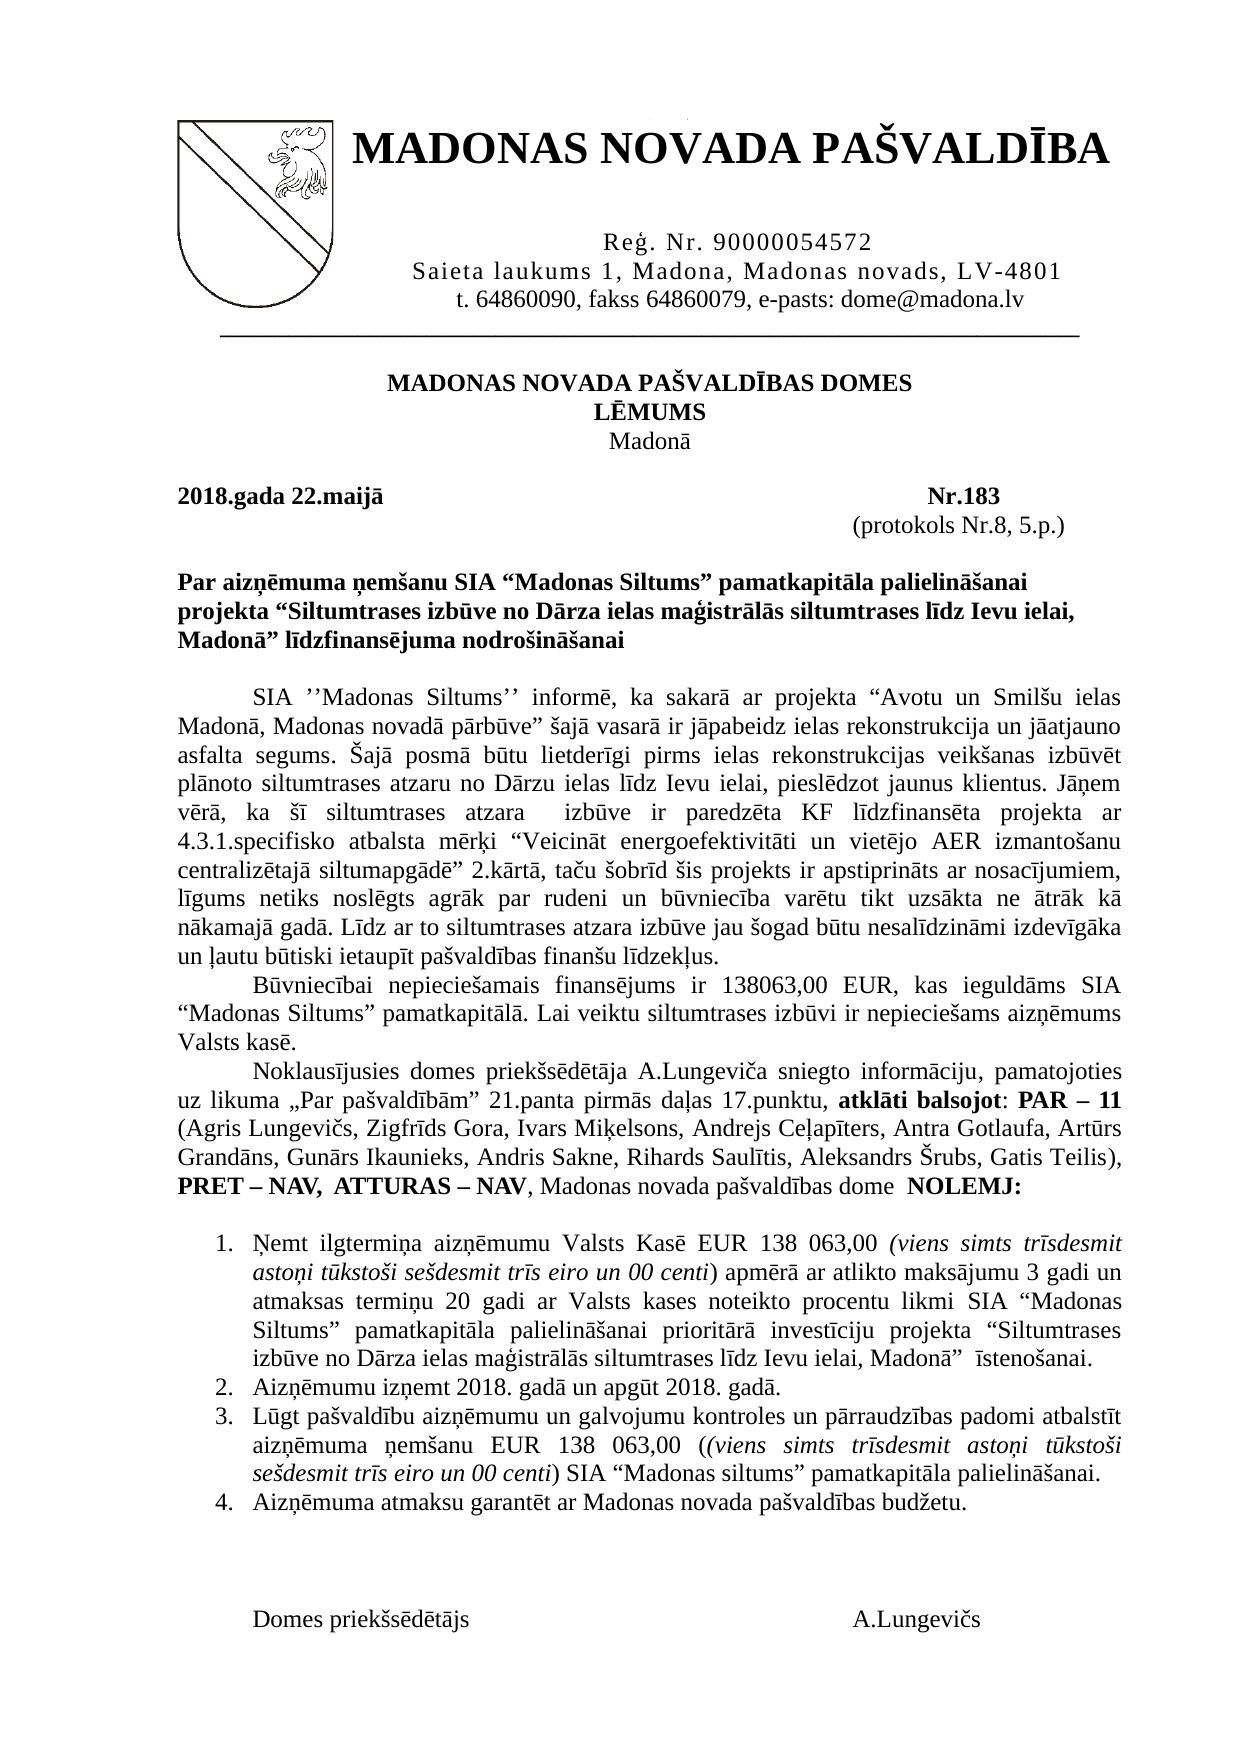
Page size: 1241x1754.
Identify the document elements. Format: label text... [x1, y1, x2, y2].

list Lūgt pašvaldību aizņēmumu un galvojumu kontroles un pārraudzības padomi atbalstīt aizņēmuma ņemšanu EUR 138 063,00 ((viens simts trīsdesmit astoņi tūkstoši sešdesmit trīs eiro un 00 centi) SIA “Madonas siltums” pamatkapitāla palielināšanai. [215, 1401, 1122, 1487]
text MADONAS NOVADA PAŠVALDĪBAS DOMES [177, 368, 1122, 397]
text ___________________________________________________________________________ [177, 313, 1122, 339]
text t. 64860090, fakss 64860079, e-pasts: dome@madona.lv [177, 284, 1122, 313]
list Aizņēmumu izņemt 2018. gadā un apgūt 2018. gadā. [215, 1372, 1122, 1401]
text Saieta laukums 1, Madona, Madonas novads, LV-4801 [334, 256, 1122, 284]
list Ņemt ilgtermiņa aizņēmumu Valsts Kasē EUR 138 063,00 (viens simts trīsdesmit astoņi tūkstoši sešdesmit trīs eiro un 00 centi) apmērā ar atlikto maksājumu 3 gadi un atmaksas termiņu 20 gadi ar Valsts kases noteikto procentu likmi SIA “Madonas Siltums” pamatkapitāla palielināšanai prioritārā investīciju projekta “Siltumtrases izbūve no Dārza ielas maģistrālās siltumtrases līdz Ievu ielai, Madonā” īstenošanai. [215, 1228, 1122, 1372]
text Madonā [177, 426, 1122, 454]
text LĒMUMS [177, 397, 1122, 426]
text Par aizņēmuma ņemšanu SIA “Madonas Siltums” pamatkapitāla palielināšanai projekta “Siltumtrases izbūve no Dārza ielas maģistrālās siltumtrases līdz Ievu ielai, Madonā” līdzfinansējuma nodrošināšanai [177, 567, 1122, 653]
text Reģ. Nr. 90000054572 [334, 227, 1122, 256]
text MADONAS NOVADA PAŠVALDĪBA [334, 121, 1122, 173]
text SIA ’’Madonas Siltums’’ informē, ka sakarā ar projekta “Avotu un Smilšu ielas Madonā, Madonas novadā pārbūve” šajā vasarā ir jāpabeidz ielas rekonstrukcija un jāatjauno asfalta segums. Šajā posmā būtu lietderīgi pirms ielas rekonstrukcijas veikšanas izbūvēt plānoto siltumtrases atzaru no Dārzu ielas līdz Ievu ielai, pieslēdzot jaunus klientus. Jāņem vērā, ka šī siltumtrases atzara izbūve ir paredzēta KF līdzfinansēta projekta ar 4.3.1.specifisko atbalsta mērķi “Veicināt energoefektivitāti un vietējo AER izmantošanu centralizētajā siltumapgādē” 2.kārtā, taču šobrīd šis projekts ir apstiprināts ar nosacījumiem, līgums netiks noslēgts agrāk par rudeni un būvniecība varētu tikt uzsākta ne ātrāk kā nākamajā gadā. Līdz ar to siltumtrases atzara izbūve jau šogad būtu nesalīdzināmi izdevīgāka un ļautu būtiski ietaupīt pašvaldības finanšu līdzekļus. [177, 682, 1122, 970]
picture [177, 120, 334, 308]
text Noklausījusies domes priekšsēdētāja A.Lungeviča sniegto informāciju, pamatojoties uz likuma „Par pašvaldībām” 21.panta pirmās daļas 17.punktu, atklāti balsojot: PAR – 11 (Agris Lungevičs, Zigfrīds Gora, Ivars Miķelsons, Andrejs Ceļapīters, Antra Gotlaufa, Artūrs Grandāns, Gunārs Ikaunieks, Andris Sakne, Rihards Saulītis, Aleksandrs Šrubs, Gatis Teilis), PRET – NAV, ATTURAS – NAV, Madonas novada pašvaldības dome NOLEMJ: [177, 1056, 1122, 1200]
text Domes priekšsēdētājs A.Lungevičs [177, 1604, 1122, 1633]
text (protokols Nr.8, 5.p.) [177, 510, 1122, 538]
text Būvniecībai nepieciešamais finansējums ir 138063,00 EUR, kas ieguldāms SIA “Madonas Siltums” pamatkapitālā. Lai veiktu siltumtrases izbūvi ir nepieciešams aizņēmums Valsts kasē. [177, 970, 1122, 1056]
list Aizņēmuma atmaksu garantēt ar Madonas novada pašvaldības budžetu. [215, 1487, 1122, 1516]
text 2018.gada 22.maijā Nr.183 [177, 481, 1122, 510]
